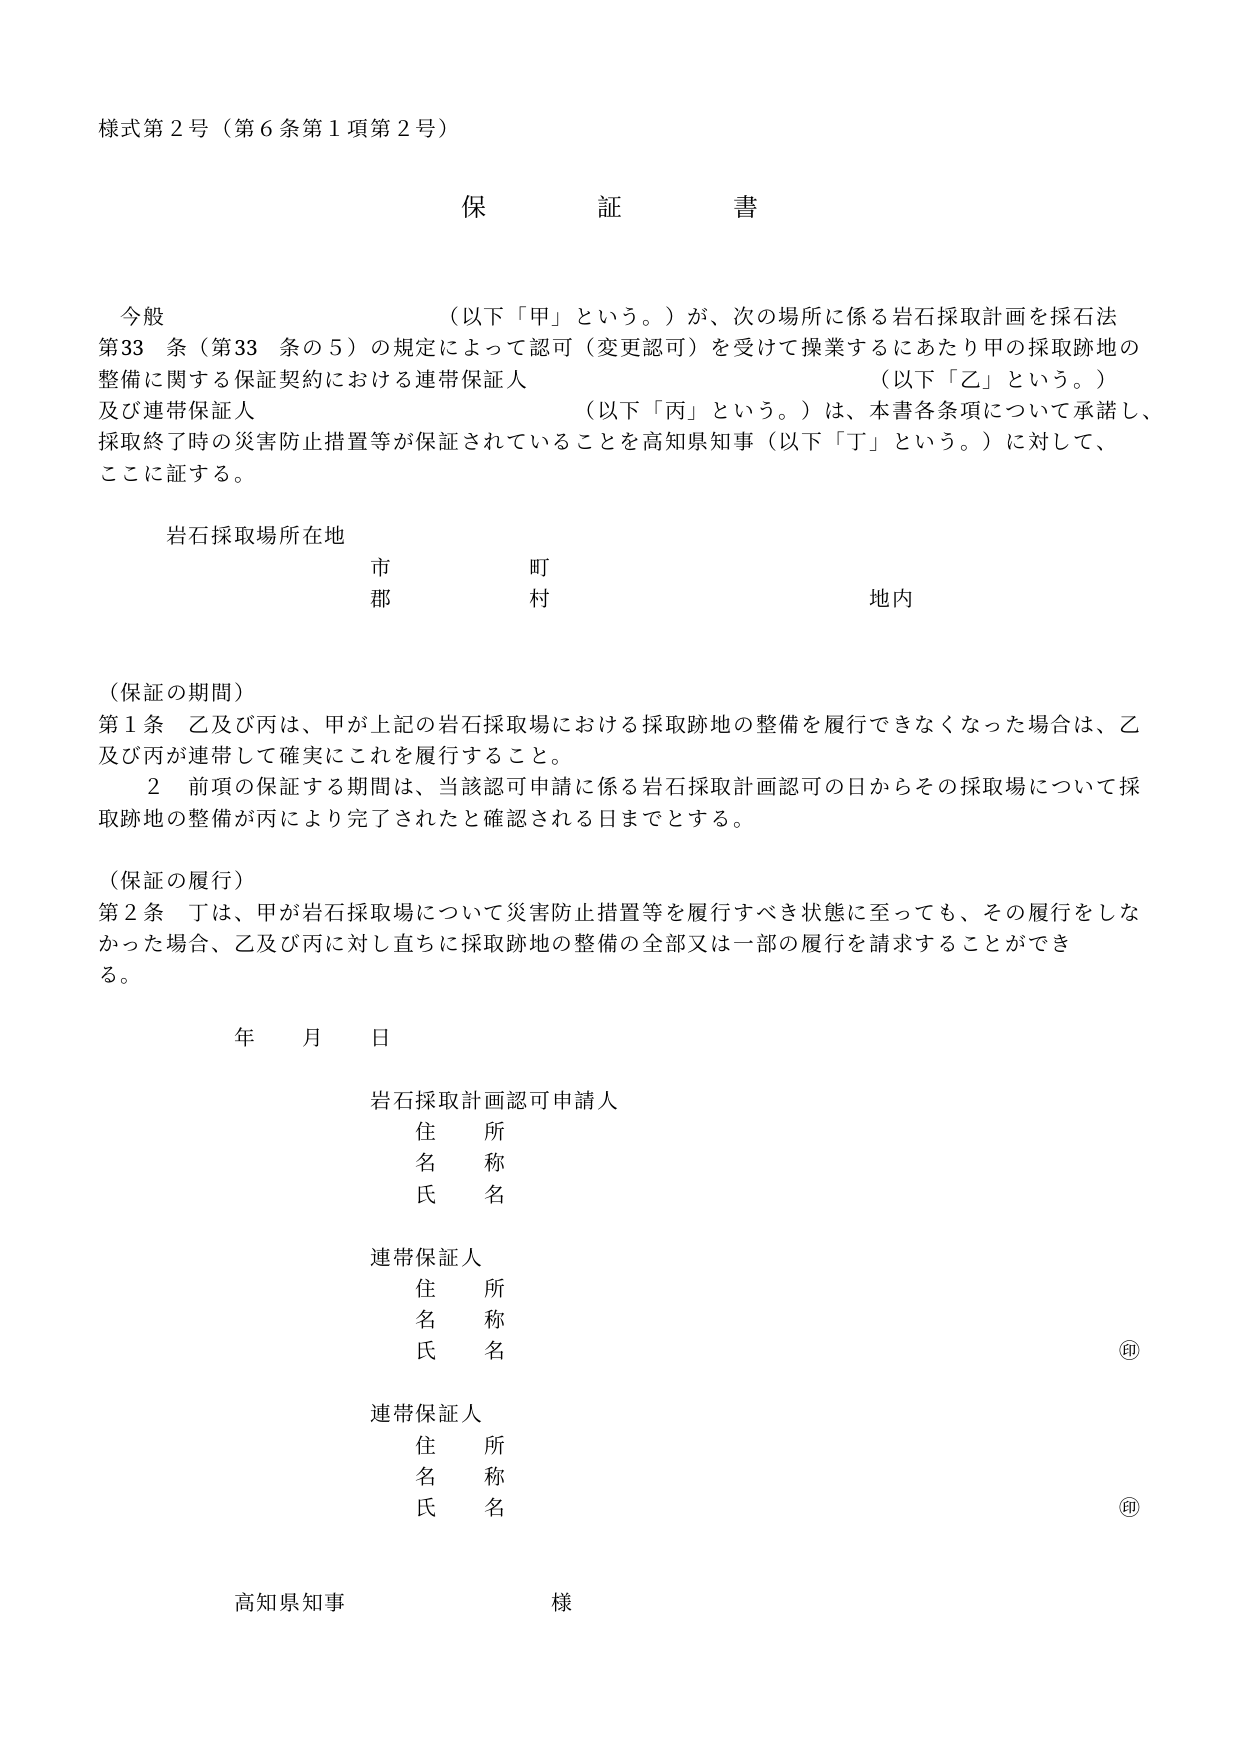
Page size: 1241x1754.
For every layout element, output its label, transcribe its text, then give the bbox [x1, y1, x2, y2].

text 住 所 [98, 1115, 1142, 1146]
text 岩石採取場所在地 [98, 519, 1142, 551]
text ２ 前項の保証する期間は、当該認可申請に係る岩石採取計画認可の日からその採取場について採 取跡地の整備が丙により完了されたと確認される日までとする。 [98, 770, 1142, 833]
text 名 称 [98, 1303, 1142, 1334]
text 第１条 乙及び丙は、甲が上記の岩石採取場における採取跡地の整備を履行できなくなった場合は、乙 及び丙が連帯して確実にこれを履行すること。 [98, 707, 1142, 770]
text 採取終了時の災害防止措置等が保証されていることを高知県知事（以下「丁」という。）に対して、 [98, 425, 1142, 456]
text 名 称 [98, 1460, 1142, 1491]
text ここに証する。 [98, 456, 1142, 488]
text （保証の期間） [98, 676, 1142, 707]
text 氏 名 [98, 1178, 1142, 1209]
text 氏 名 ㊞ [98, 1334, 1142, 1366]
text 高知県知事 様 [98, 1585, 1142, 1617]
text 住 所 [98, 1428, 1142, 1460]
text 連帯保証人 [98, 1240, 1142, 1272]
text 保 証 書 [98, 174, 1142, 237]
text 第２条 丁は、甲が岩石採取場について災害防止措置等を履行すべき状態に至っても、その履行をしな かった場合、乙及び丙に対し直ちに採取跡地の整備の全部又は一部の履行を請求することができ る。 [98, 895, 1142, 989]
text 氏 名 ㊞ [98, 1491, 1142, 1522]
text 第33条（第33条の５）の規定によって認可（変更認可）を受けて操業するにあたり甲の採取跡地の [98, 331, 1142, 362]
text 様式第２号（第６条第１項第２号） [98, 112, 1142, 143]
text 年 月 日 [98, 1021, 1142, 1052]
text 連帯保証人 [98, 1397, 1142, 1428]
text 今般 （以下「甲」という。）が、次の場所に係る岩石採取計画を採石法 [98, 300, 1142, 331]
text 整備に関する保証契約における連帯保証人 （以下「乙」という。） [98, 362, 1142, 394]
text 郡 村 地内 [98, 582, 1142, 613]
text 住 所 [98, 1272, 1142, 1303]
text 及び連帯保証人 （以下「丙」という。）は、本書各条項について承諾し、 [98, 394, 1142, 425]
text （保証の履行） [98, 864, 1142, 895]
text 岩石採取計画認可申請人 [98, 1083, 1142, 1115]
text 市 町 [98, 551, 1142, 582]
text 名 称 [98, 1146, 1142, 1178]
